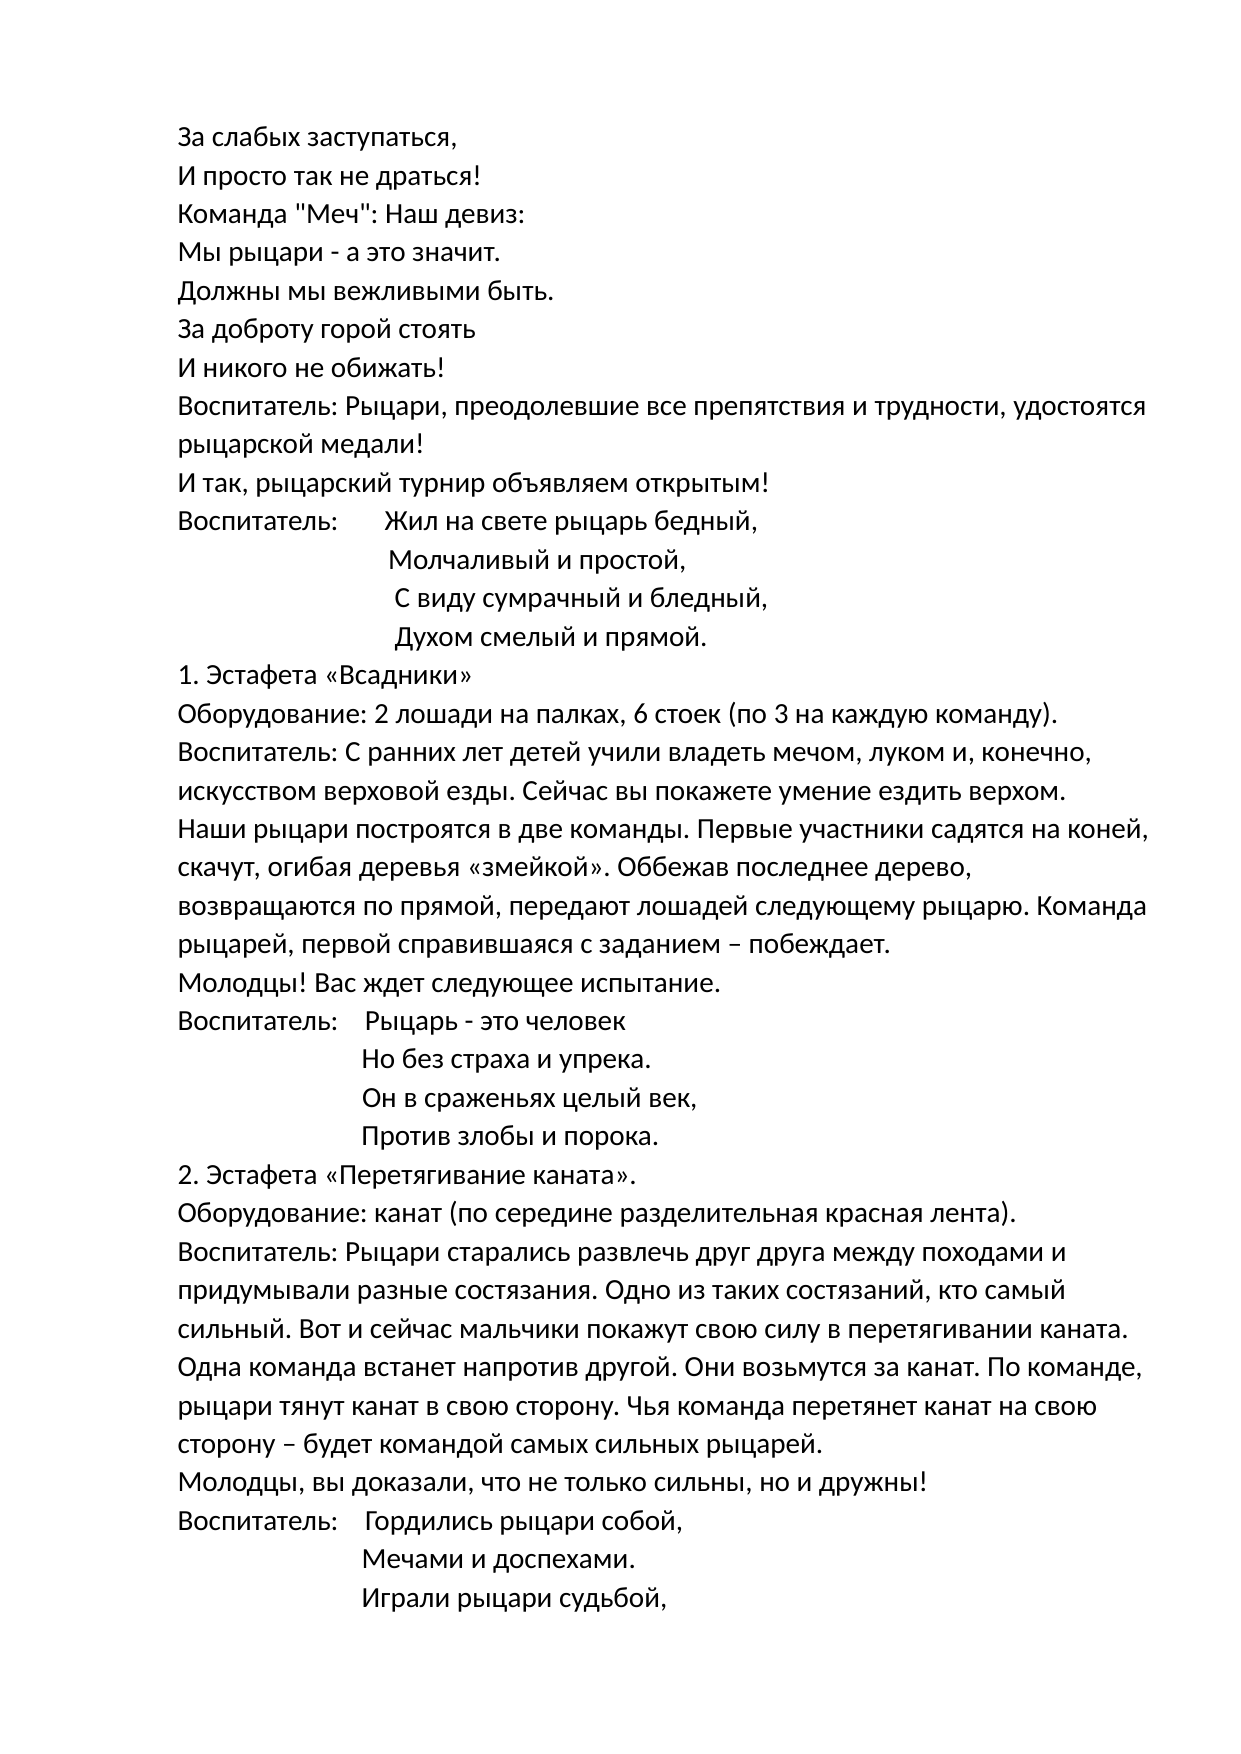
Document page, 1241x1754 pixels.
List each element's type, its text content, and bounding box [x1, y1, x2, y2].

text Он в сраженьях целый век, [177, 1079, 1152, 1115]
text Воспитатель: С ранних лет детей учили владеть мечом, луком и, конечно, искусством верховой езды. Сейчас вы покажете умение ездить верхом. [177, 733, 1152, 807]
text За слабых заступаться, [177, 118, 1152, 154]
text Но без страха и упрека. [177, 1041, 1152, 1076]
text Наши рыцари построятся в две команды. Первые участники садятся на коней, скачут, огибая деревья «змейкой». Оббежав последнее дерево, возвращаются по прямой, передают лошадей следующему рыцарю. Команда рыцарей, первой справившаяся с заданием – побеждает. [177, 810, 1152, 961]
text Молчаливый и простой, [177, 541, 1152, 577]
text И так, рыцарский турнир объявляем открытым! [177, 464, 1152, 500]
text 1. Эстафета «Всадники» [177, 656, 1152, 692]
text Играли рыцари судьбой, [177, 1579, 1152, 1614]
text Должны мы вежливыми быть. [177, 272, 1152, 307]
text С виду сумрачный и бледный, [177, 579, 1152, 615]
text Мы рыцари - а это значит. [177, 233, 1152, 269]
text Оборудование: канат (по середине разделительная красная лента). [177, 1194, 1152, 1230]
text Одна команда встанет напротив другой. Они возьмутся за канат. По команде, рыцари тянут канат в свою сторону. Чья команда перетянет канат на свою сторону – будет командой самых сильных рыцарей. [177, 1348, 1152, 1461]
text Воспитатель: Рыцари, преодолевшие все препятствия и трудности, удостоятся рыцарской медали! [177, 387, 1152, 461]
text Воспитатель: Гордились рыцари собой, [177, 1502, 1152, 1537]
text Команда "Меч": Наш девиз: [177, 195, 1152, 231]
text Против злобы и порока. [177, 1117, 1152, 1153]
text 2. Эстафета «Перетягивание каната». [177, 1156, 1152, 1192]
text Мечами и доспехами. [177, 1540, 1152, 1576]
text И просто так не драться! [177, 157, 1152, 192]
text За доброту горой стоять [177, 310, 1152, 346]
text И никого не обижать! [177, 349, 1152, 384]
text Воспитатель: Рыцари старались развлечь друг друга между походами и придумывали разные состязания. Одно из таких состязаний, кто самый сильный. Вот и сейчас мальчики покажут свою силу в перетягивании каната. [177, 1233, 1152, 1345]
text Духом смелый и прямой. [177, 618, 1152, 653]
text Молодцы! Вас ждет следующее испытание. [177, 964, 1152, 999]
text Воспитатель: Жил на свете рыцарь бедный, [177, 502, 1152, 538]
text Молодцы, вы доказали, что не только сильны, но и дружны! [177, 1463, 1152, 1499]
text Оборудование: 2 лошади на палках, 6 стоек (по 3 на каждую команду). [177, 695, 1152, 730]
text Воспитатель: Рыцарь - это человек [177, 1002, 1152, 1038]
